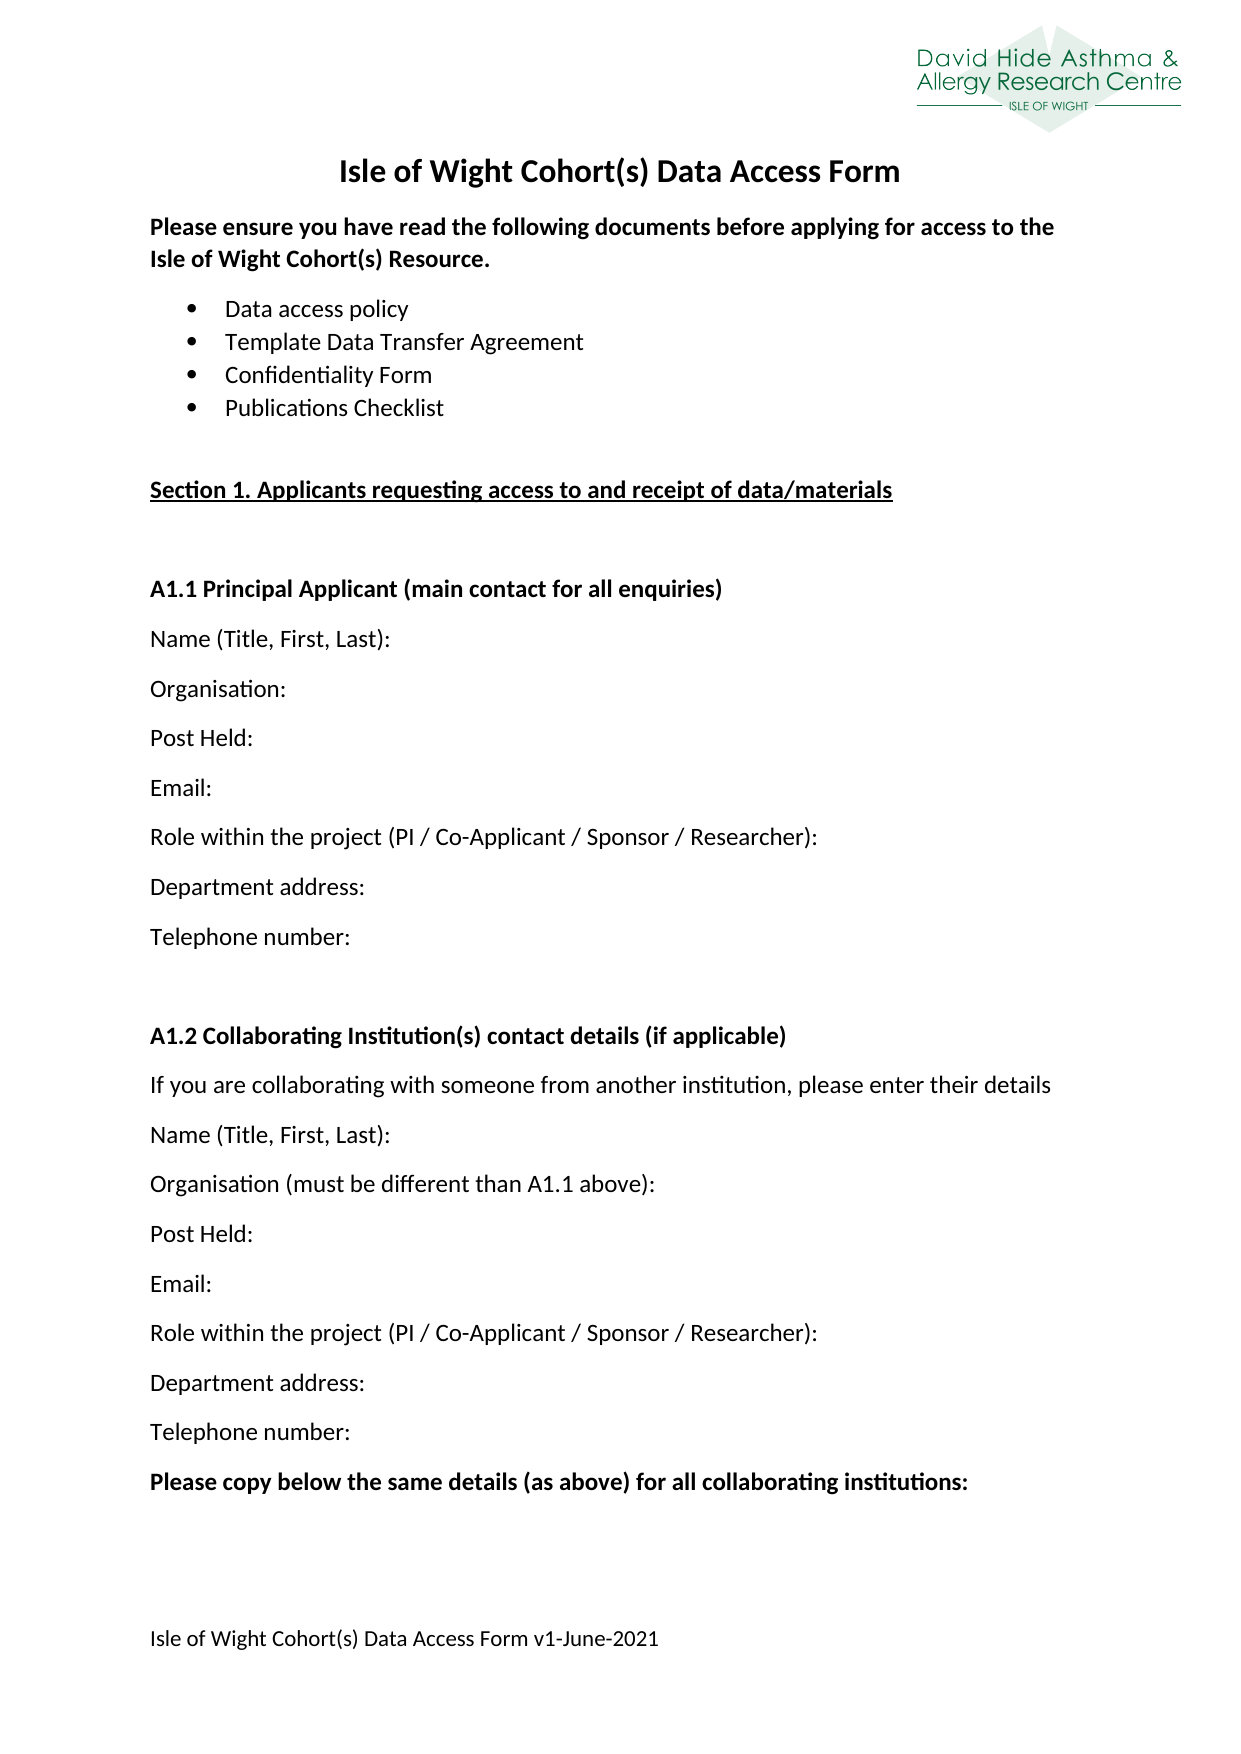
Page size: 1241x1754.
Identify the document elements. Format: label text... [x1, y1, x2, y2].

text If you are collaborating with someone from another institution, please enter their details [150, 1069, 1090, 1100]
text Post Held: [150, 722, 1090, 753]
text Name (Title, First, Last): [150, 623, 1090, 654]
text Name (Title, First, Last): [150, 1119, 1090, 1149]
text Telephone number: [150, 1416, 1090, 1447]
picture [916, 25, 1182, 133]
list Data access policy [187, 293, 1090, 324]
text Organisation (must be different than A1.1 above): [150, 1168, 1090, 1199]
text Role within the project (PI / Co-Applicant / Sponsor / Researcher): [150, 1317, 1090, 1348]
text A1.2 Collaborating Institution(s) contact details (if applicable) [150, 1020, 1090, 1050]
text Email: [150, 1268, 1090, 1298]
text Department address: [150, 871, 1090, 902]
list Template Data Transfer Agreement [187, 326, 1090, 357]
list Confidentiality Form [187, 359, 1090, 389]
text Telephone number: [150, 921, 1090, 951]
text Please copy below the same details (as above) for all collaborating institutions: [150, 1466, 1090, 1497]
text Department address: [150, 1367, 1090, 1397]
text Role within the project (PI / Co-Applicant / Sponsor / Researcher): [150, 821, 1090, 852]
text Email: [150, 772, 1090, 802]
text A1.1 Principal Applicant (main contact for all enquiries) [150, 573, 1090, 604]
text Isle of Wight Cohort(s) Data Access Form [150, 150, 1090, 191]
text Post Held: [150, 1218, 1090, 1249]
text Section 1. Applicants requesting access to and receipt of data/materials [150, 474, 1090, 505]
text Organisation: [150, 673, 1090, 703]
list Publications Checklist [187, 392, 1090, 422]
text Please ensure you have read the following documents before applying for access to the Isle of Wight Cohort(s) Resource. [150, 211, 1090, 274]
